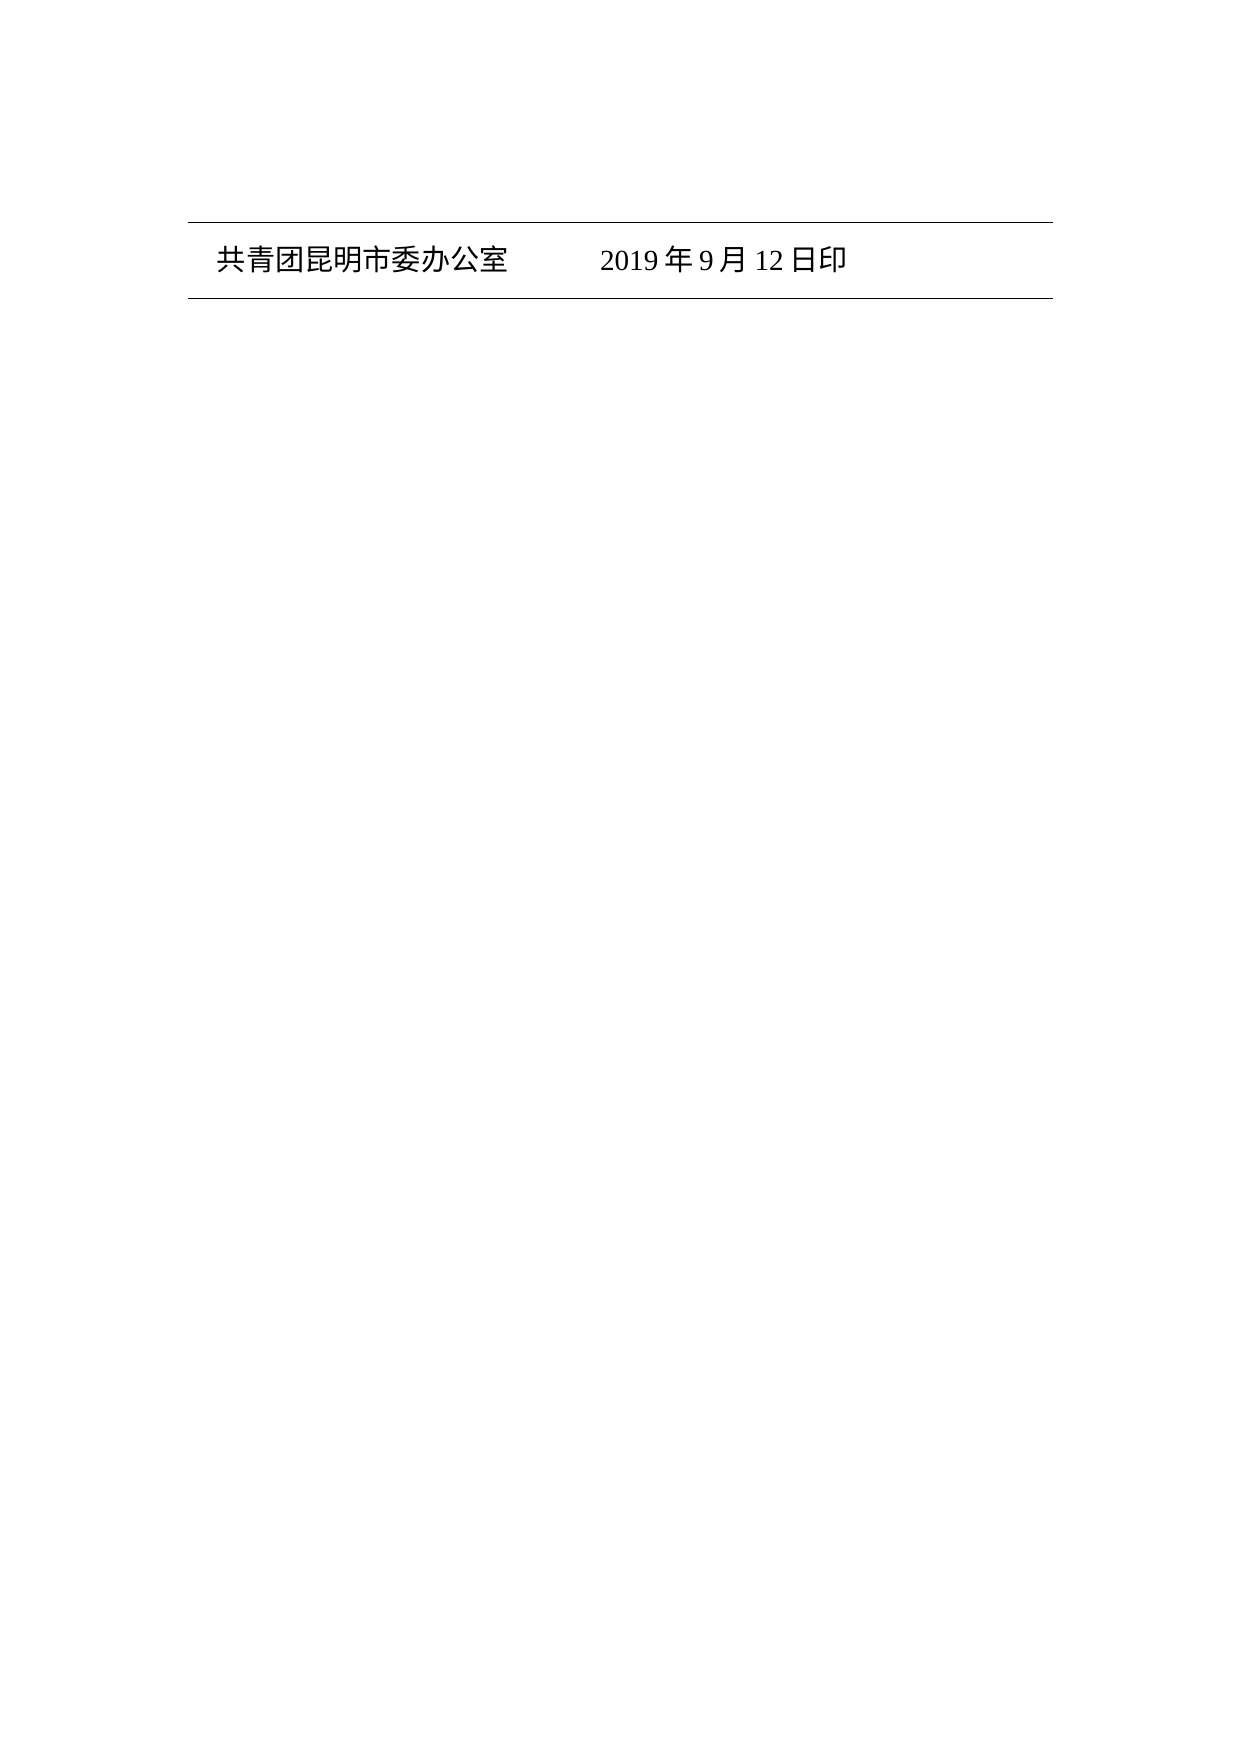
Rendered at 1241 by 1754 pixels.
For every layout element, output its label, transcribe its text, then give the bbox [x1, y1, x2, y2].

text 共青团昆明市委办公室 2019年9月12日印 [187, 223, 1053, 299]
